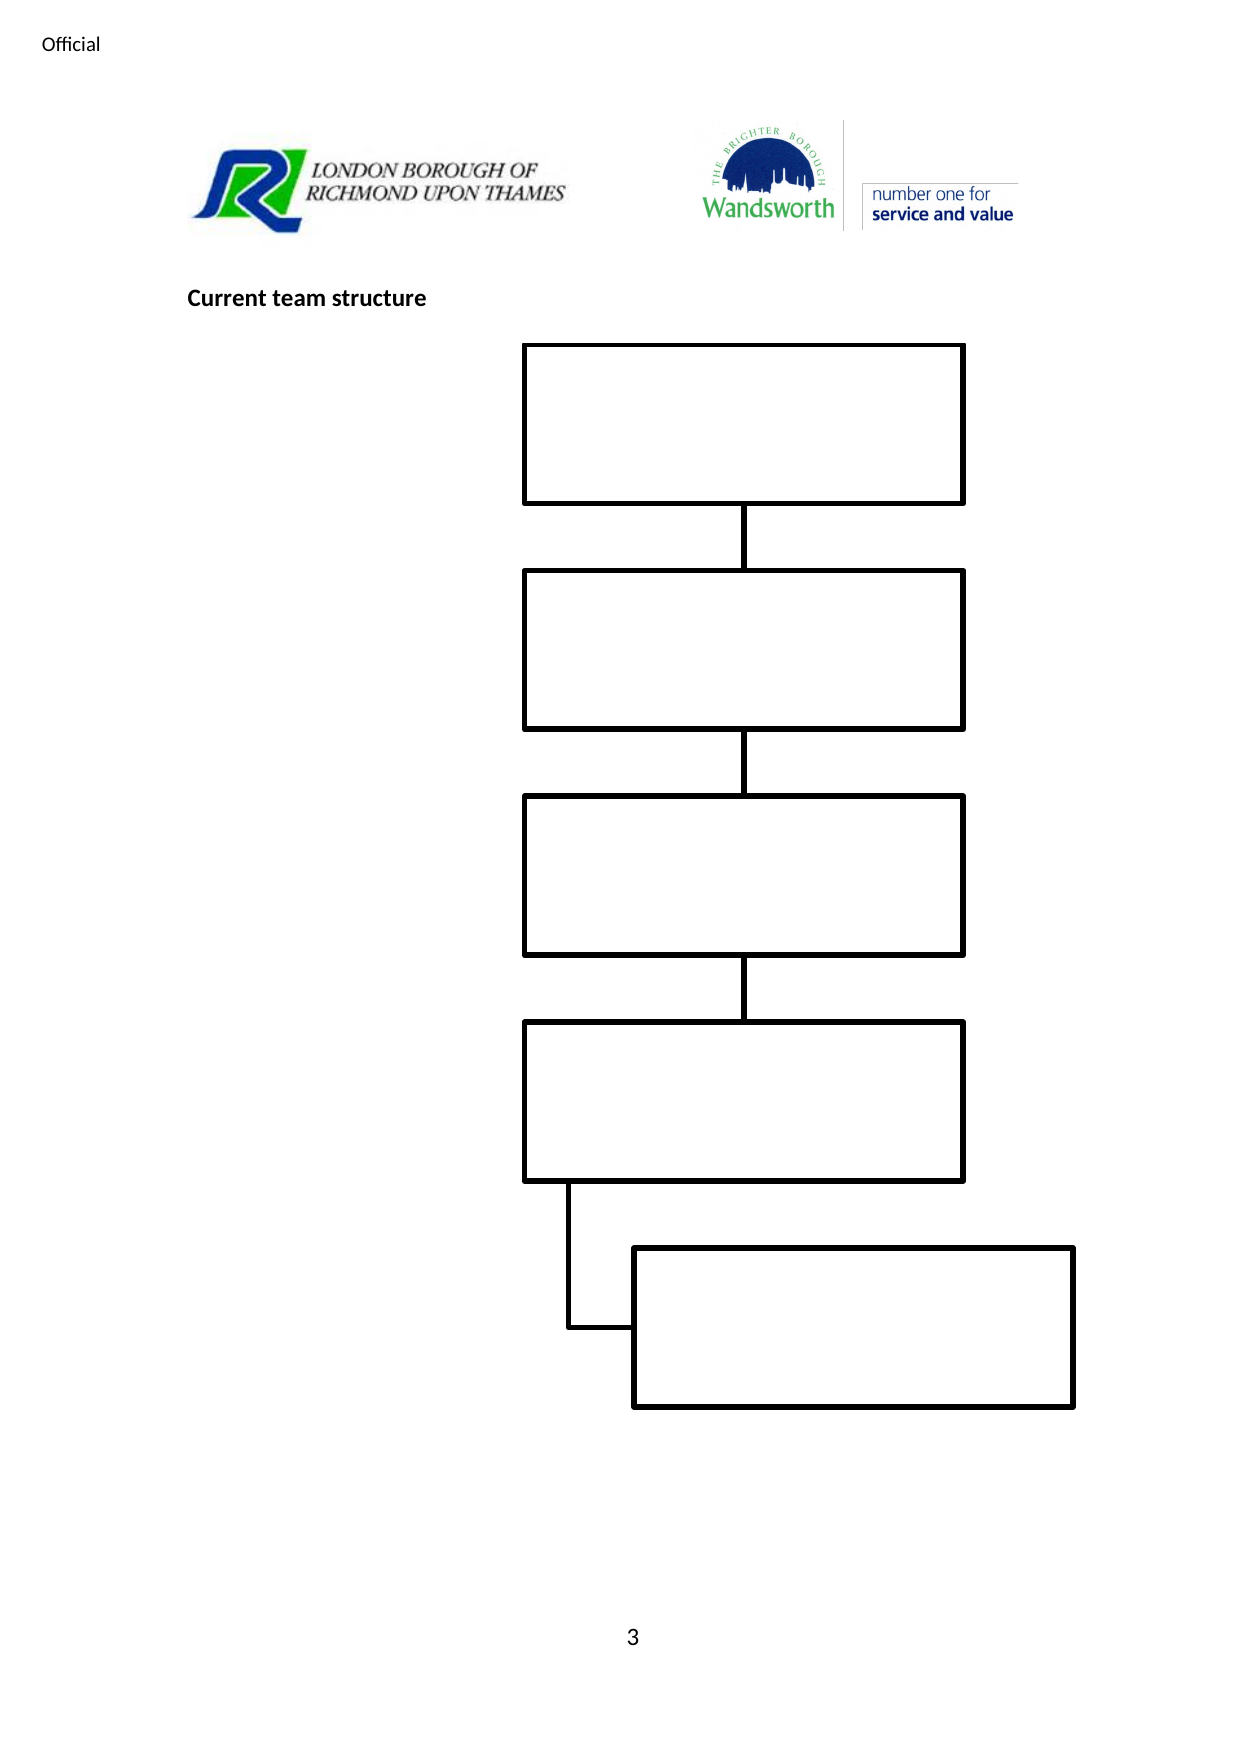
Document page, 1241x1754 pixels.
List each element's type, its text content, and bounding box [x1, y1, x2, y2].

text Current team structure [187, 282, 1078, 313]
picture [187, 131, 575, 252]
picture [692, 120, 1019, 231]
